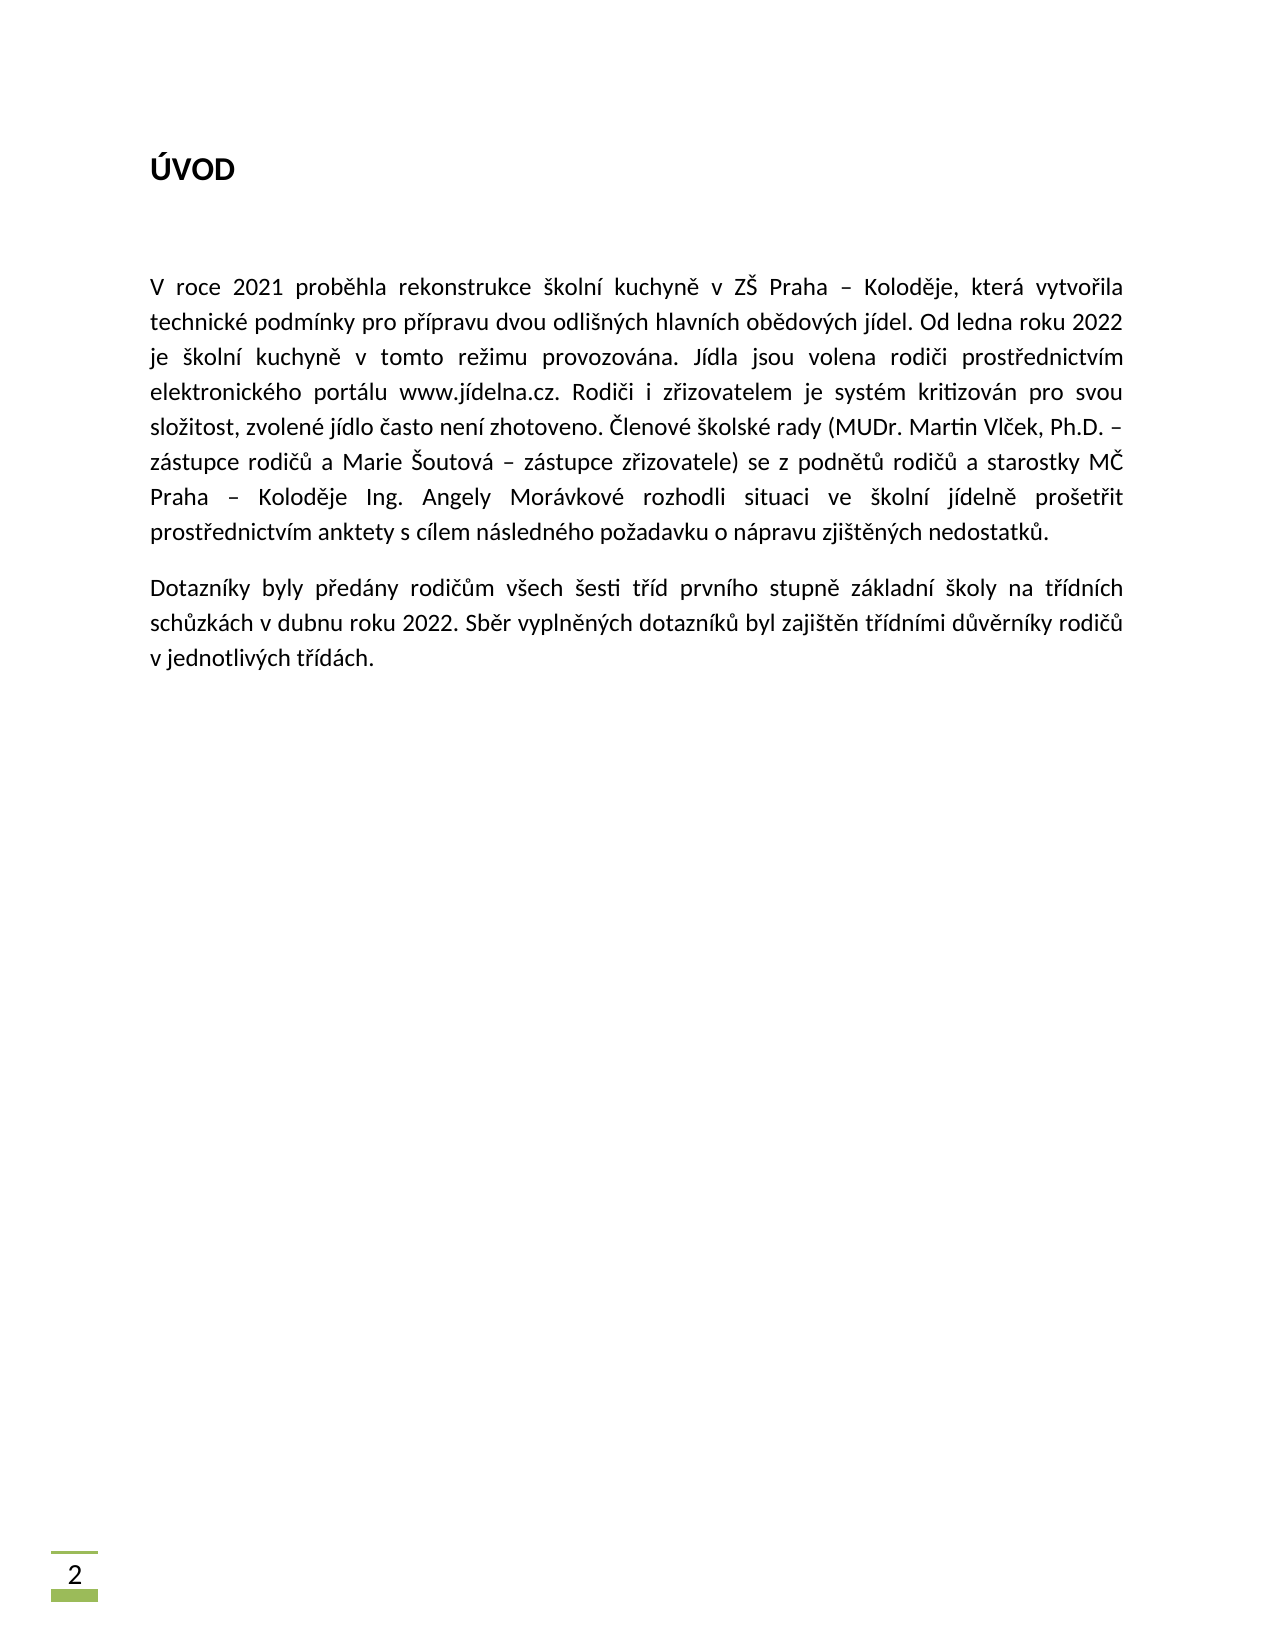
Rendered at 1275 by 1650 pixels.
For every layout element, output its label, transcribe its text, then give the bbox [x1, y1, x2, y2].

text Dotazníky byly předány rodičům všech šesti tříd prvního stupně základní školy na třídních schůzkách v dubnu roku 2022. Sběr vyplněných dotazníků byl zajištěn třídními důvěrníky rodičů v jednotlivých třídách. [150, 572, 1125, 672]
text V roce 2021 proběhla rekonstrukce školní kuchyně v ZŠ Praha – Koloděje, která vytvořila technické podmínky pro přípravu dvou odlišných hlavních obědových jídel. Od ledna roku 2022 je školní kuchyně v tomto režimu provozována. Jídla jsou volena rodiči prostřednictvím elektronického portálu www.jídelna.cz. Rodiči i zřizovatelem je systém kritizován pro svou složitost, zvolené jídlo často není zhotoveno. Členové školské rady (MUDr. Martin Vlček, Ph.D. – zástupce rodičů a Marie Šoutová – zástupce zřizovatele) se z podnětů rodičů a starostky MČ Praha – Koloděje Ing. Angely Morávkové rozhodli situaci ve školní jídelně prošetřit prostřednictvím anktety s cílem následného požadavku o nápravu zjištěných nedostatků. [150, 271, 1125, 547]
text ÚVOD [150, 148, 1125, 188]
